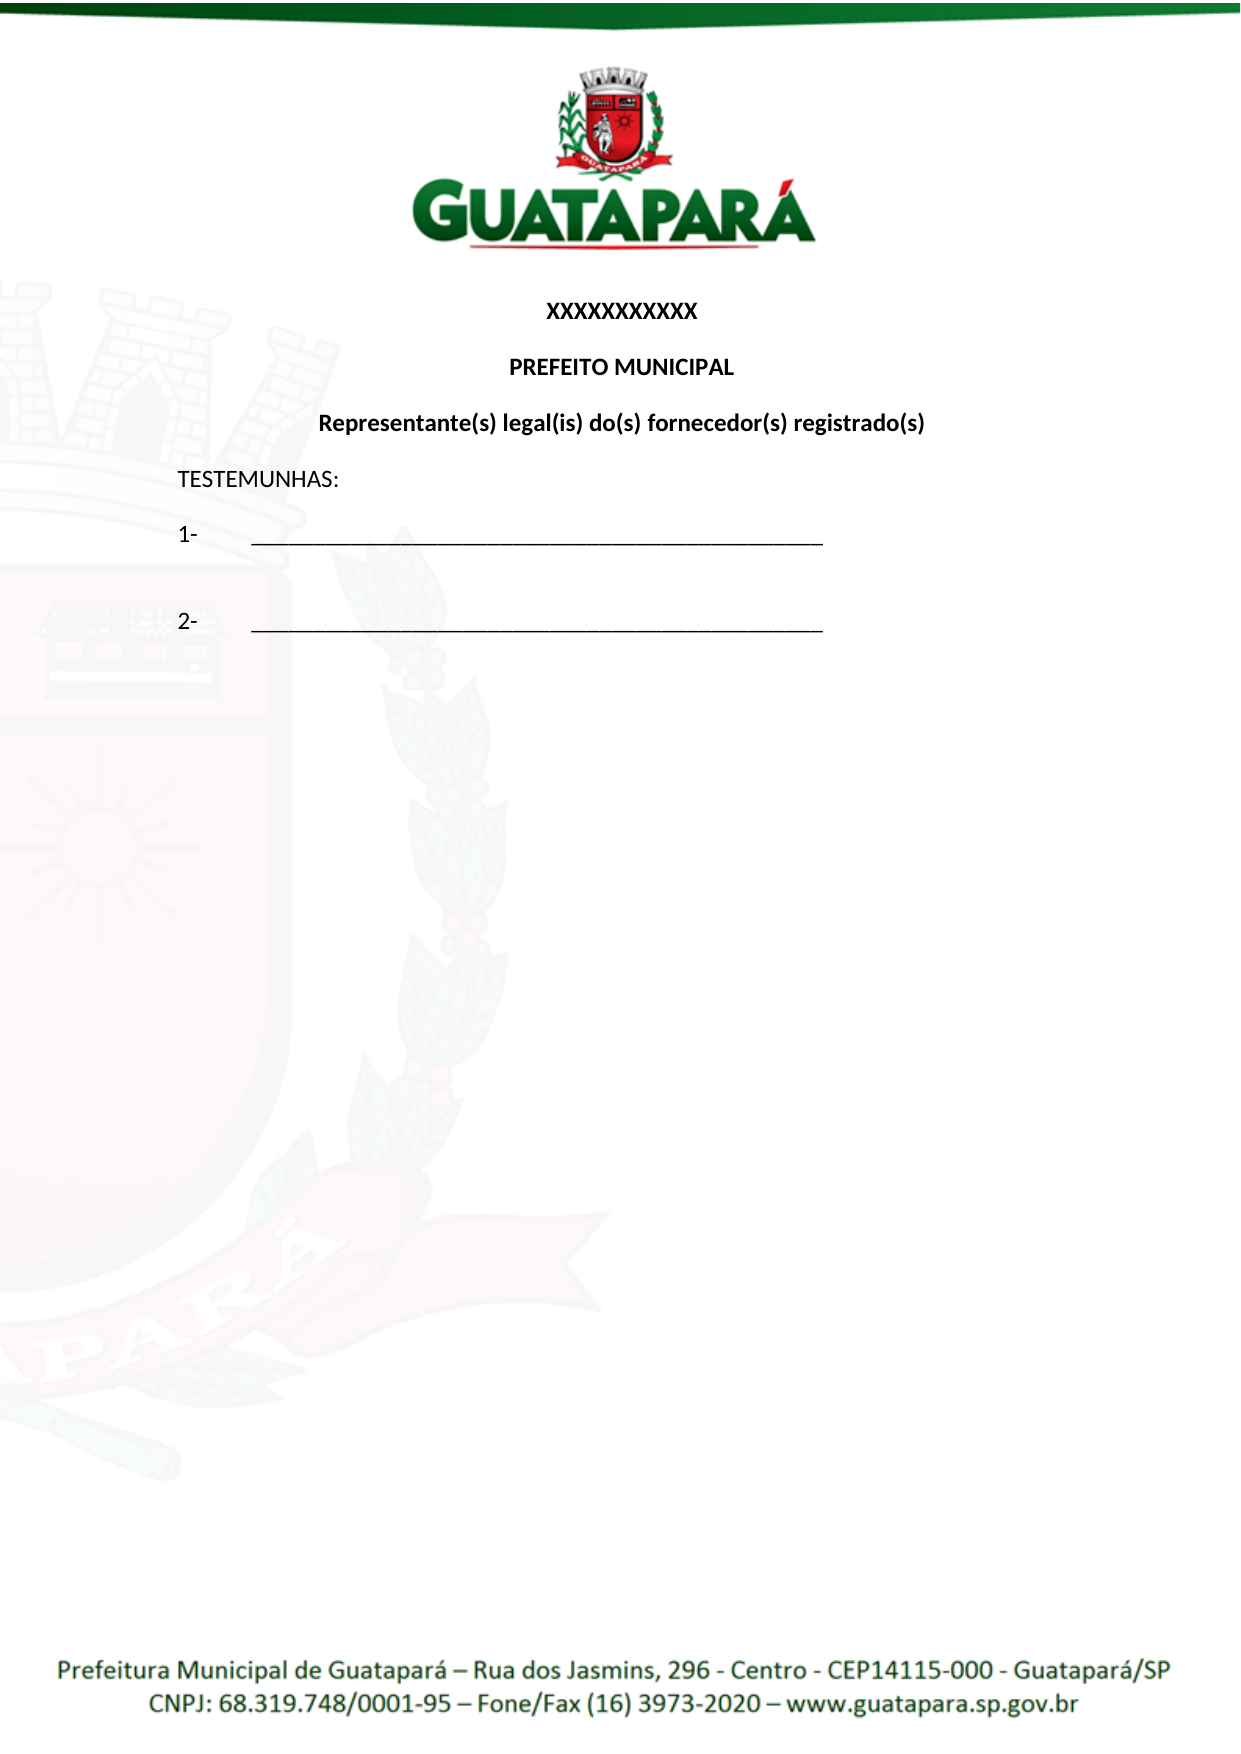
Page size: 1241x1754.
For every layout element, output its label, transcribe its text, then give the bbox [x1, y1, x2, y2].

list ______________________________________________ [177, 519, 1066, 549]
list ______________________________________________ [177, 605, 1066, 636]
text Representante(s) legal(is) do(s) fornecedor(s) registrado(s) [177, 407, 1066, 437]
text XXXXXXXXXXX [177, 295, 1066, 326]
text TESTEMUNHAS: [177, 463, 1066, 493]
text PREFEITO MUNICIPAL [177, 351, 1066, 382]
picture [0, 3, 1241, 1754]
